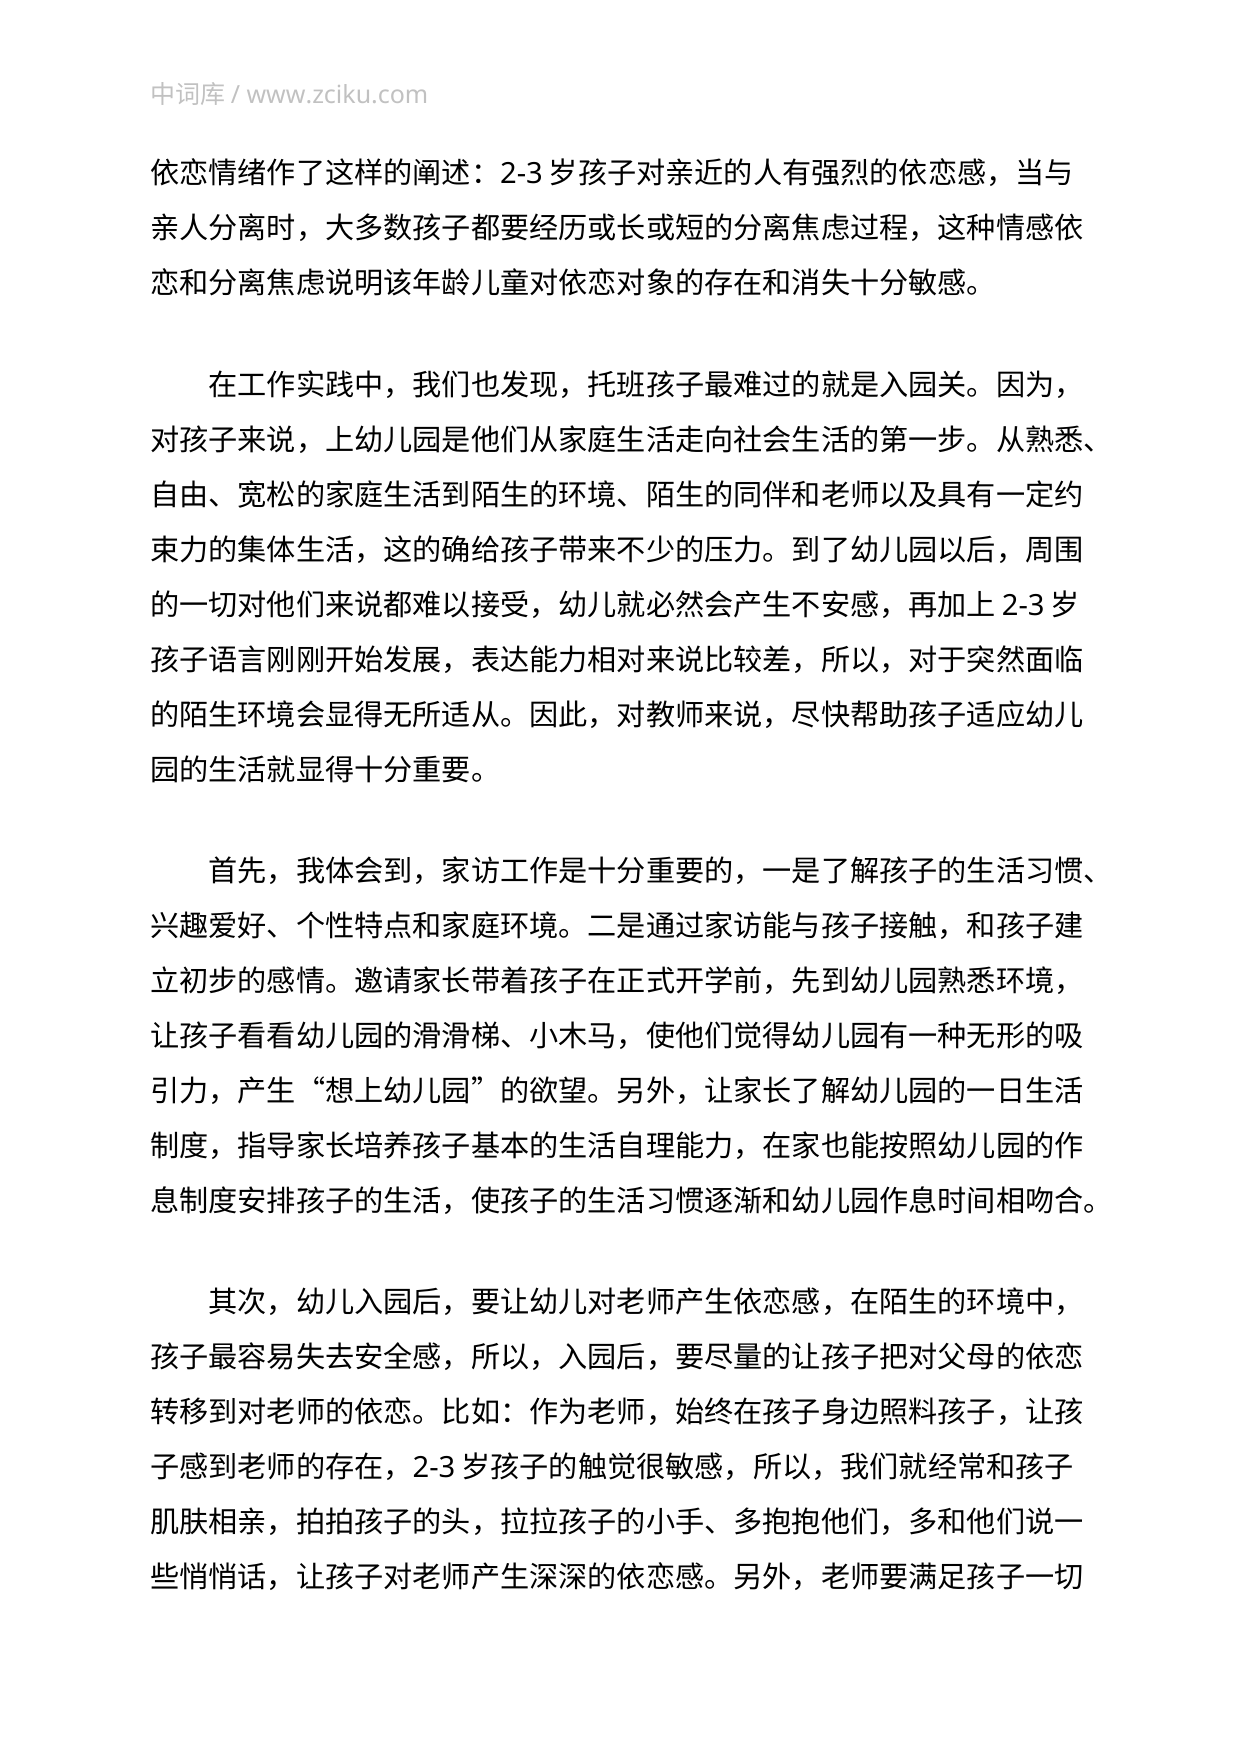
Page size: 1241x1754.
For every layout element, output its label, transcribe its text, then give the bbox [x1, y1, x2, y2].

text 首先，我体会到，家访工作是十分重要的，一是了解孩子的生活习惯、兴趣爱好、个性特点和家庭环境。二是通过家访能与孩子接触，和孩子建立初步的感情。邀请家长带着孩子在正式开学前，先到幼儿园熟悉环境，让孩子看看幼儿园的滑滑梯、小木马，使他们觉得幼儿园有一种无形的吸引力，产生“想上幼儿园”的欲望。另外，让家长了解幼儿园的一日生活制度，指导家长培养孩子基本的生活自理能力，在家也能按照幼儿园的作息制度安排孩子的生活，使孩子的生活习惯逐渐和幼儿园作息时间相吻合。 [150, 848, 1090, 1219]
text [150, 1279, 1090, 1596]
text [150, 150, 1090, 302]
text 在工作实践中，我们也发现，托班孩子最难过的就是入园关。因为，对孩子来说，上幼儿园是他们从家庭生活走向社会生活的第一步。从熟悉、自由、宽松的家庭生活到陌生的环境、陌生的同伴和老师以及具有一定约束力的集体生活，这的确给孩子带来不少的压力。到了幼儿园以后，周围的一切对他们来说都难以接受，幼儿就必然会产生不安感，再加上2-3岁孩子语言刚刚开始发展，表达能力相对来说比较差，所以，对于突然面临的陌生环境会显得无所适从。因此，对教师来说，尽快帮助孩子适应幼儿园的生活就显得十分重要。 [150, 362, 1090, 788]
